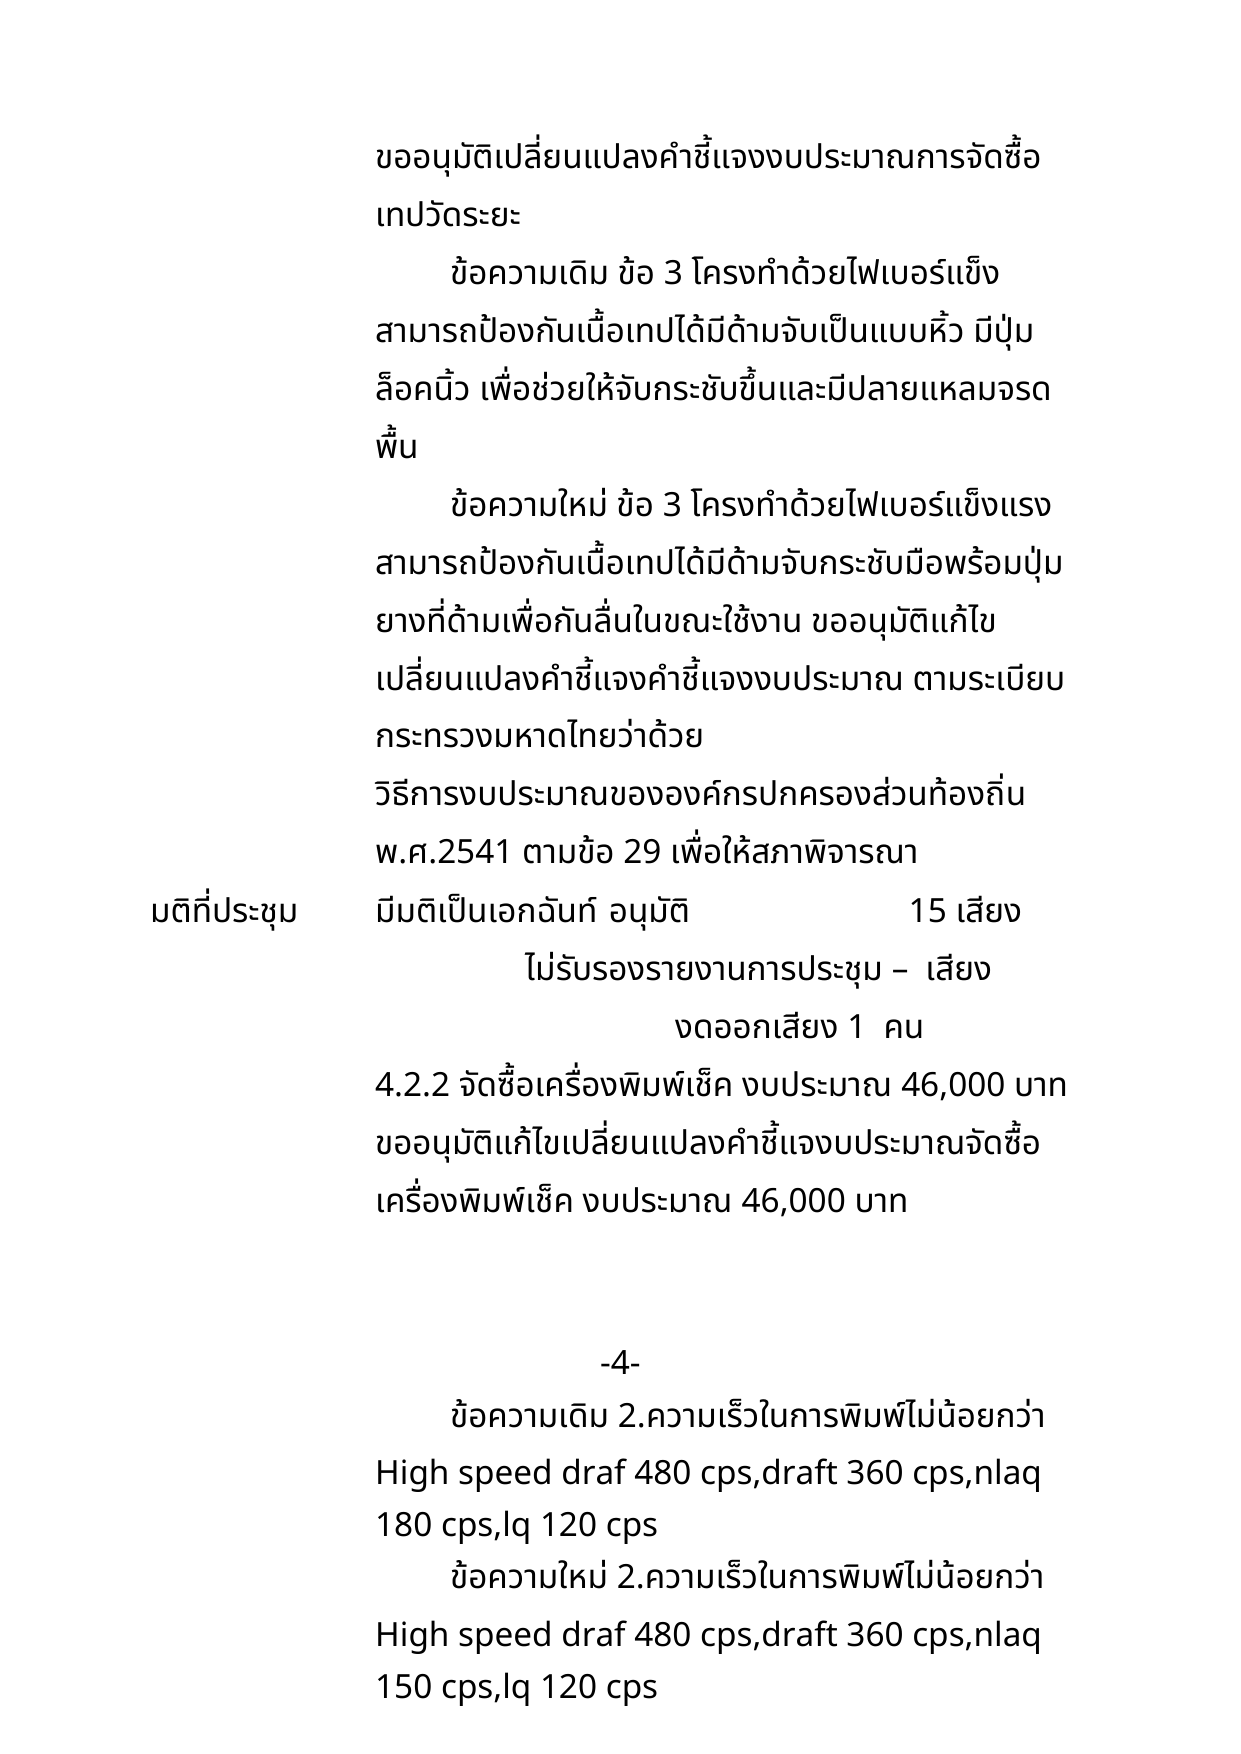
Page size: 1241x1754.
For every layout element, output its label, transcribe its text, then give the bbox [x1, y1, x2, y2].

text ขออนุมัติเปลี่ยนแปลงคำชี้แจงงบประมาณการจัดซื้อเทปวัดระยะ [375, 133, 1090, 241]
text ข้อความเดิม 2.ความเร็วในการพิมพ์ไม่น้อยกว่า High speed draf 480 cps,draft 360 cps,nlaq 180 cps,lq 120 cps [375, 1391, 1090, 1546]
text -4- [150, 1339, 1090, 1384]
text ข้อความเดิม ข้อ 3 โครงทำด้วยไฟเบอร์แข็งสามารถป้องกันเนื้อเทปได้มีด้ามจับเป็นแบบหิ้ว มีปุ่มล็อคนิ้ว เพื่อช่วยให้จับกระชับขึ้นและมีปลายแหลมจรดพื้น [375, 249, 1090, 473]
text มติที่ประชุม มีมติเป็นเอกฉันท์ อนุมัติ 15 เสียง [150, 886, 1090, 937]
text งดออกเสียง 1 คน [600, 1002, 1090, 1053]
text ข้อความใหม่ 2.ความเร็วในการพิมพ์ไม่น้อยกว่า High speed draf 480 cps,draft 360 cps,nlaq 150 cps,lq 120 cps [375, 1553, 1090, 1708]
text ไม่รับรองรายงานการประชุม – เสียง [150, 944, 1090, 995]
text วิธีการงบประมาณขององค์กรปกครองส่วนท้องถิ่น พ.ศ.2541 ตามข้อ 29 เพื่อให้สภาพิจารณา [375, 770, 1090, 879]
text ข้อความใหม่ ข้อ 3 โครงทำด้วยไฟเบอร์แข็งแรงสามารถป้องกันเนื้อเทปได้มีด้ามจับกระชับมือพร้อมปุ่มยางที่ด้ามเพื่อกันลื่นในขณะใช้งาน ขออนุมัติแก้ไขเปลี่ยนแปลงคำชี้แจงคำชี้แจงงบประมาณ ตามระเบียบกระทรวงมหาดไทยว่าด้วย [375, 481, 1090, 763]
text ขออนุมัติแก้ไขเปลี่ยนแปลงคำชี้แจงบประมาณจัดซื้อเครื่องพิมพ์เช็ค งบประมาณ 46,000 บาท [375, 1119, 1090, 1227]
text 4.2.2 จัดซื้อเครื่องพิมพ์เช็ค งบประมาณ 46,000 บาท [375, 1061, 1090, 1111]
